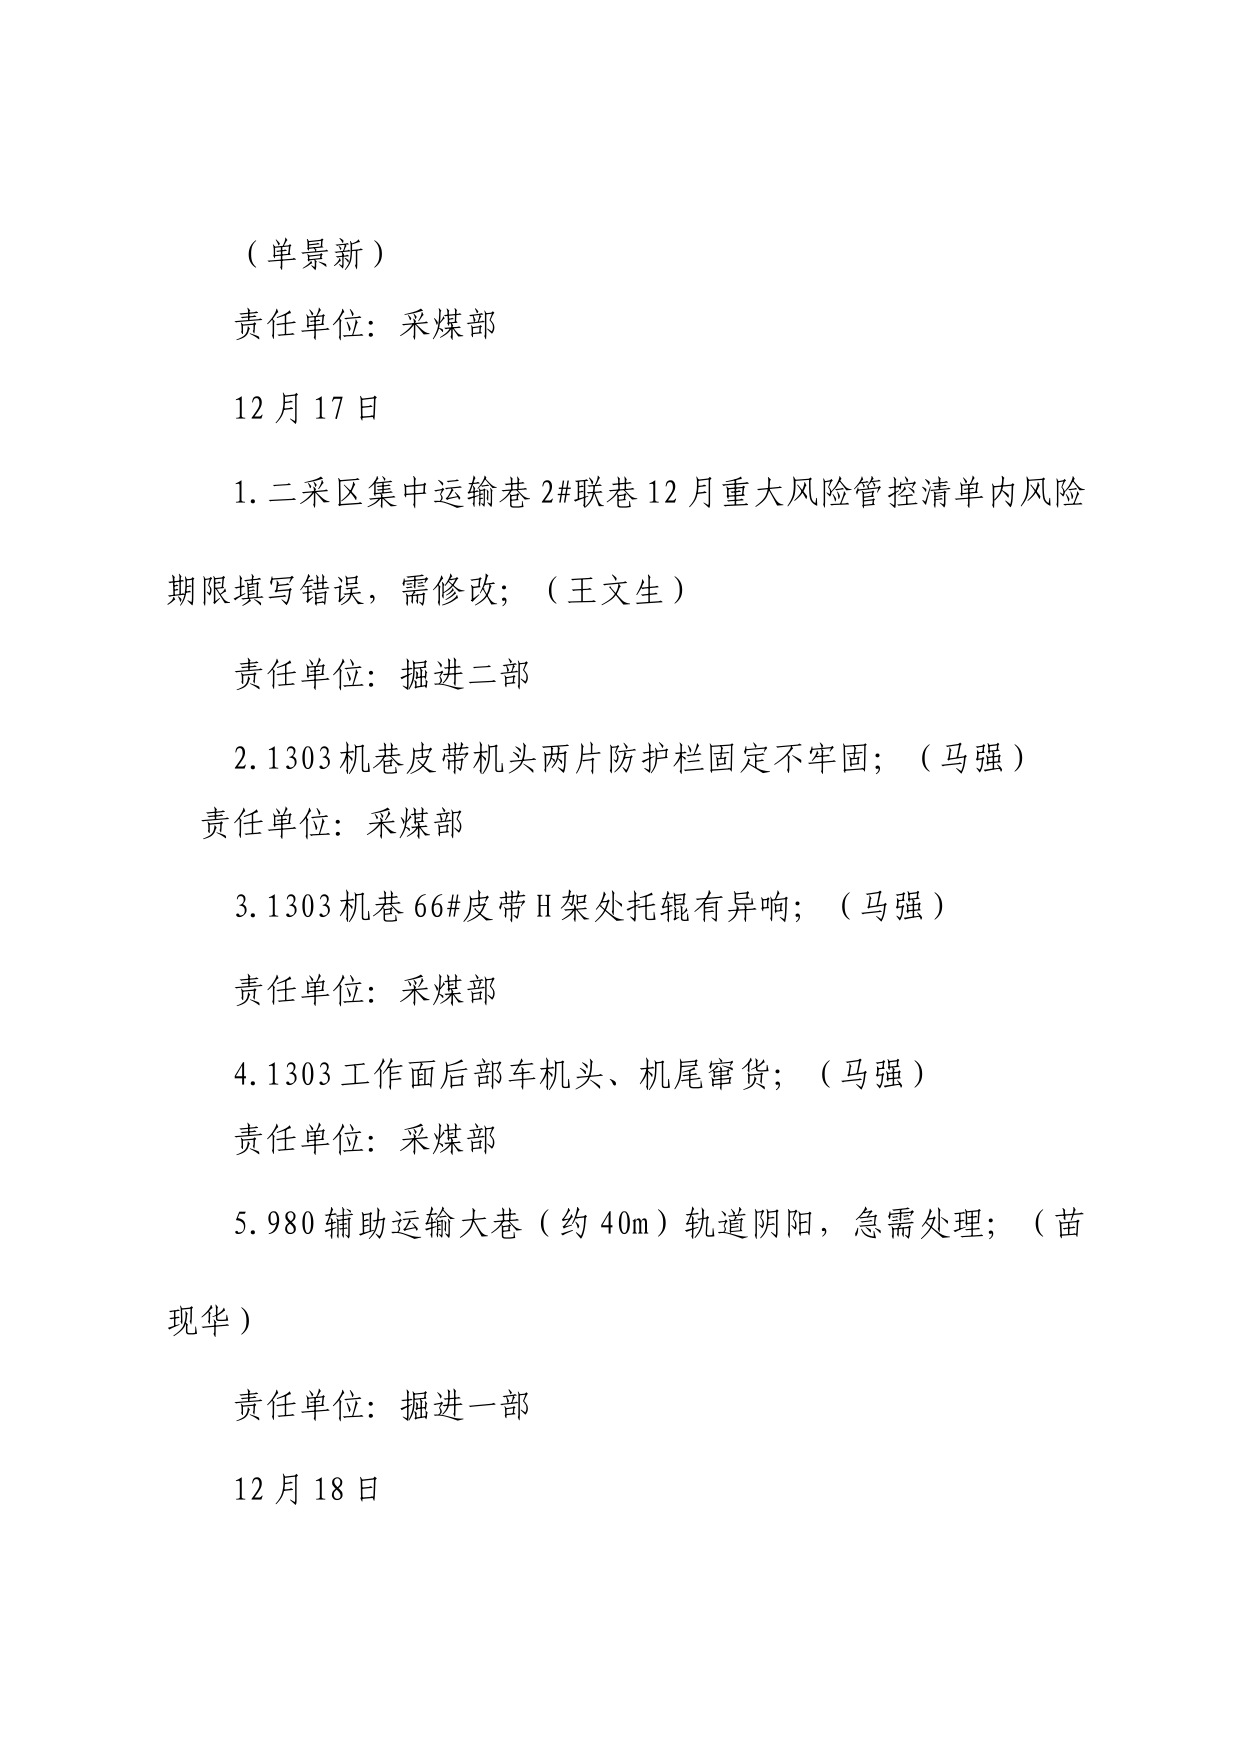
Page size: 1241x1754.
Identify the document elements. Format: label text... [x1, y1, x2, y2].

list 12月18日 [232, 1454, 1087, 1519]
list 责任单位：掘进二部 [165, 639, 1087, 704]
list 责任单位：采煤部 [165, 956, 1087, 1021]
list 1.二采区集中运输巷2#联巷12月重大风险管控清单内风险期限填写错误，需修改；（王文生） [165, 458, 1087, 620]
list 5.980辅助运输大巷（约40m）轨道阴阳，急需处理；（苗现华） [165, 1189, 1087, 1352]
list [232, 233, 1087, 271]
list 4.1303工作面后部车机头、机尾窜货；（马强） [165, 1040, 1087, 1105]
list 2.1303机巷皮带机头两片防护栏固定不牢固；（马强） [165, 723, 1087, 788]
list 3.1303机巷66#皮带H架处托辊有异响；（马强） [165, 872, 1087, 937]
list 责任单位：采煤部 [232, 290, 1087, 355]
list 责任单位：采煤部 [165, 788, 1087, 853]
list 责任单位：采煤部 [232, 1105, 1087, 1170]
list 责任单位：掘进一部 [232, 1371, 1087, 1436]
list 12月17日 [232, 374, 1087, 439]
